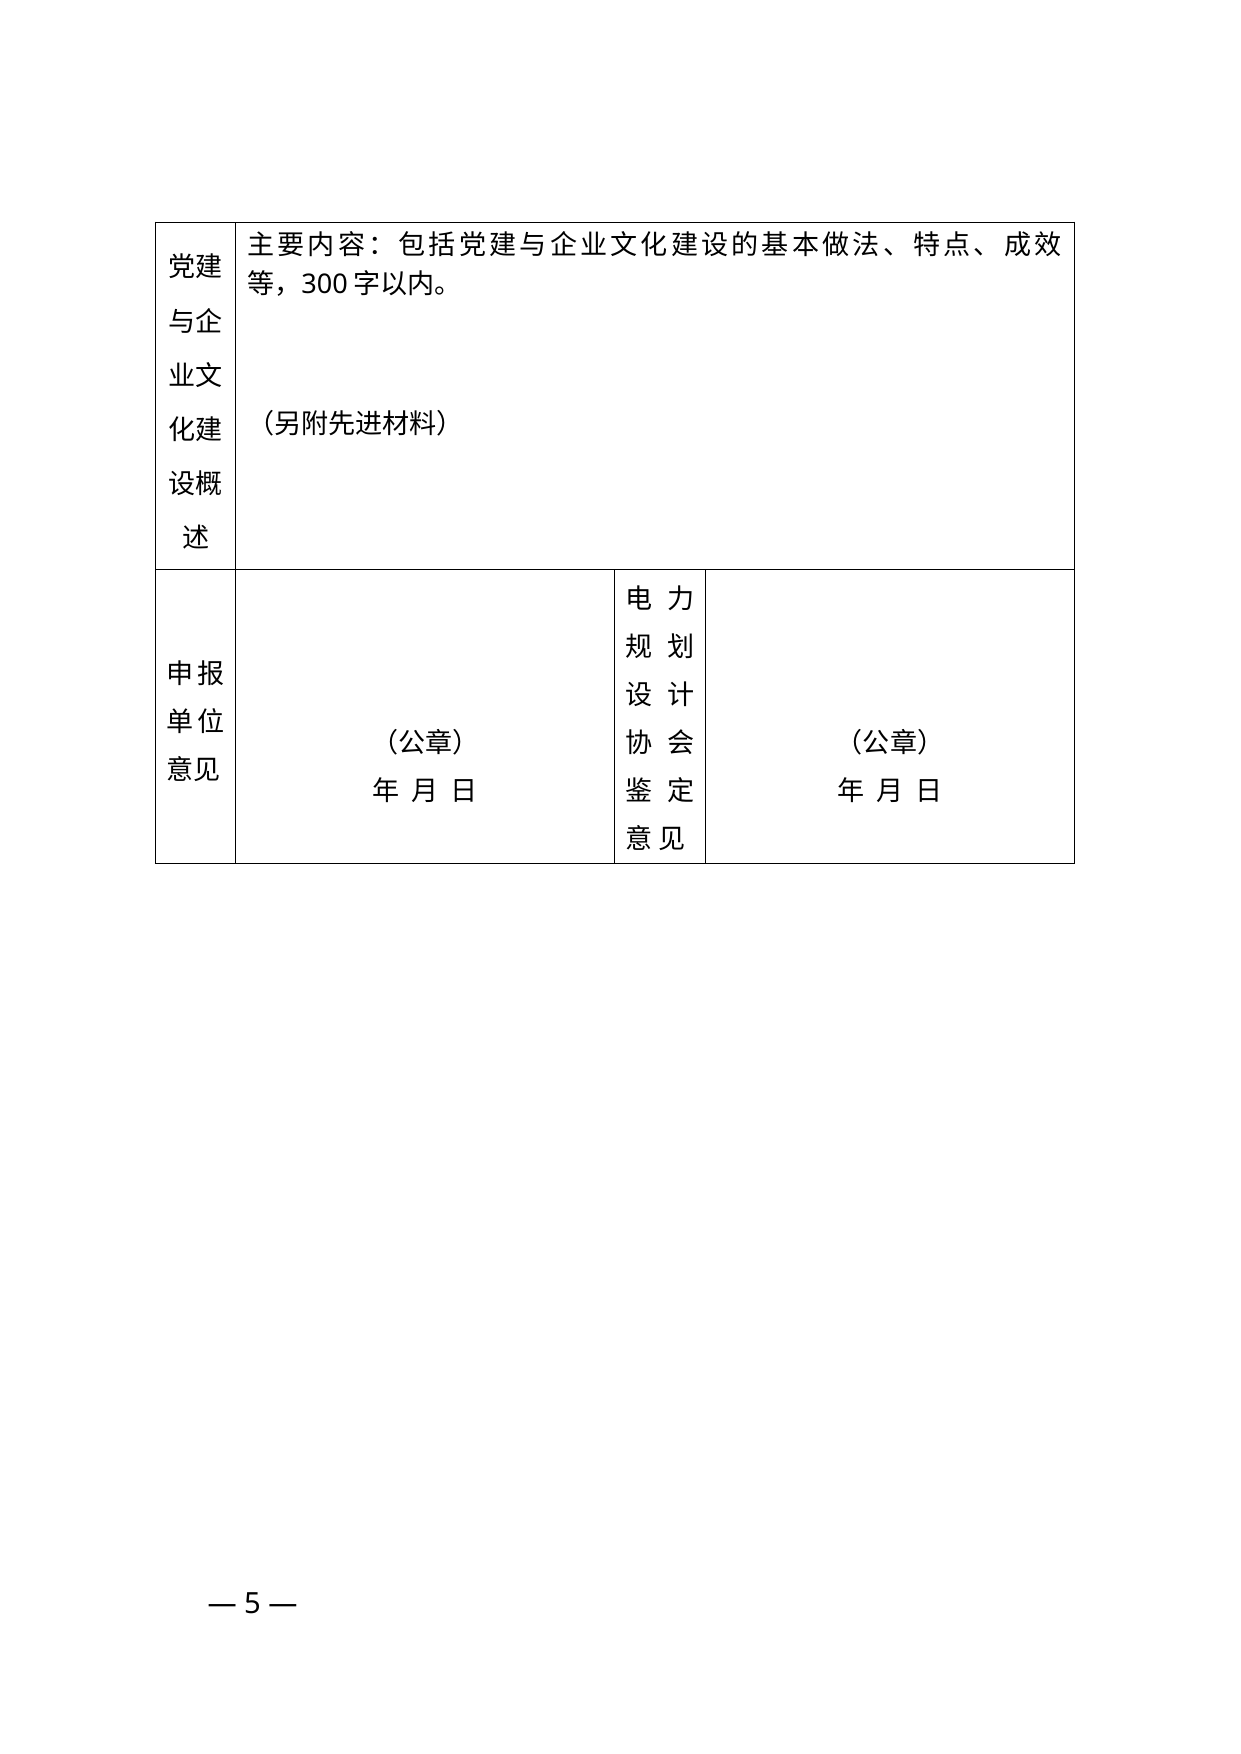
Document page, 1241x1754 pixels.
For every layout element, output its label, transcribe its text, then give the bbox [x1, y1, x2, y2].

table_cell 党建与企业文化建设概述 [156, 223, 235, 569]
table_cell 主要内容：包括党建与企业文化建设的基本做法、特点、成效等，300字以内。 （另附先进材料） [236, 223, 1074, 569]
table_cell （公章） 年 月 日 [236, 570, 614, 863]
table_cell 申报单位意见 [156, 570, 235, 863]
table_cell 电力规划设计协会鉴定意 见 [615, 570, 705, 863]
table_cell （公章） 年 月 日 [706, 570, 1074, 863]
